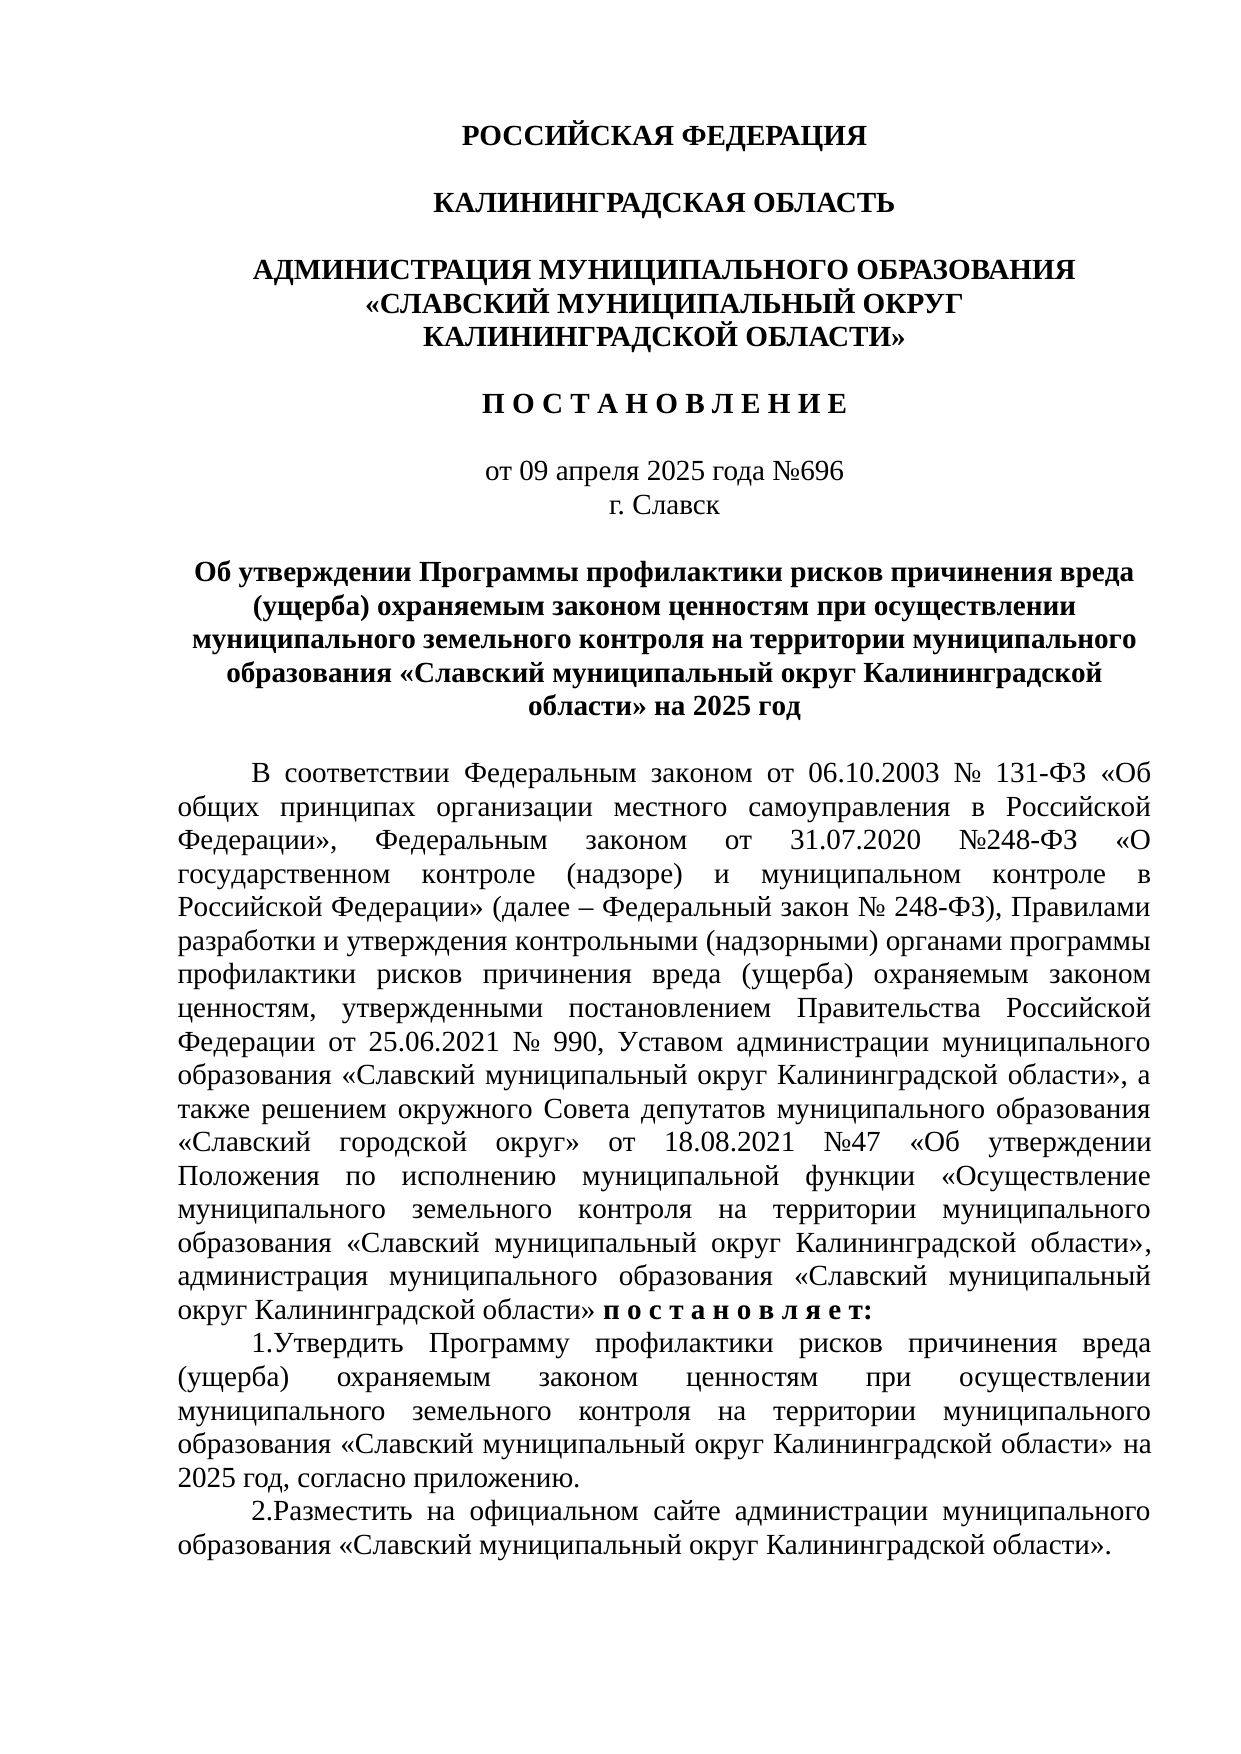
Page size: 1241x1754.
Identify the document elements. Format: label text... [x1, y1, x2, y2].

text от 09 апреля 2025 года №696 [177, 453, 1152, 487]
text АДМИНИСТРАЦИЯ МУНИЦИПАЛЬНОГО ОБРАЗОВАНИЯ «СЛАВСКИЙ МУНИЦИПАЛЬНЫЙ ОКРУГ [177, 252, 1152, 319]
text КАЛИНИНГРАДСКОЙ ОБЛАСТИ» [177, 319, 1152, 353]
text 2.Разместить на официальном сайте администрации муниципального образования «Славский муниципальный округ Калининградской области». [177, 1493, 1152, 1560]
text 1.Утвердить Программу профилактики рисков причинения вреда (ущерба) охраняемым законом ценностям при осуществлении муниципального земельного контроля на территории муниципального образования «Славский муниципальный округ Калининградской области» на 2025 год, согласно приложению. [177, 1326, 1152, 1493]
text В соответствии Федеральным законом от 06.10.2003 № 131-ФЗ «Об общих принципах организации местного самоуправления в Российской Федерации», Федеральным законом от 31.07.2020 №248-ФЗ «О государственном контроле (надзоре) и муниципальном контроле в Российской Федерации» (далее – Федеральный закон № 248-ФЗ), Правилами разработки и утверждения контрольными (надзорными) органами программы профилактики рисков причинения вреда (ущерба) охраняемым законом ценностям, утвержденными постановлением Правительства Российской Федерации от 25.06.2021 № 990, Уставом администрации муниципального образования «Славский муниципальный округ Калининградской области», а также решением окружного Совета депутатов муниципального образования «Славский городской округ» от 18.08.2021 №47 «Об утверждении Положения по исполнению муниципальной функции «Осуществление муниципального земельного контроля на территории муниципального образования «Славский муниципальный округ Калининградской области», администрация муниципального образования «Славский муниципальный округ Калининградской области» п о с т а н о в л я е т: [177, 755, 1152, 1326]
text КАЛИНИНГРАДСКАЯ ОБЛАСТЬ [177, 185, 1152, 219]
text Об утверждении Программы профилактики рисков причинения вреда (ущерба) охраняемым законом ценностям при осуществлении муниципального земельного контроля на территории муниципального образования «Славский муниципальный округ Калининградской области» на 2025 год [177, 554, 1152, 722]
text П О С Т А Н О В Л Е Н И Е [177, 386, 1152, 420]
text РОССИЙСКАЯ ФЕДЕРАЦИЯ [177, 118, 1152, 152]
text г. Славск [177, 487, 1152, 521]
